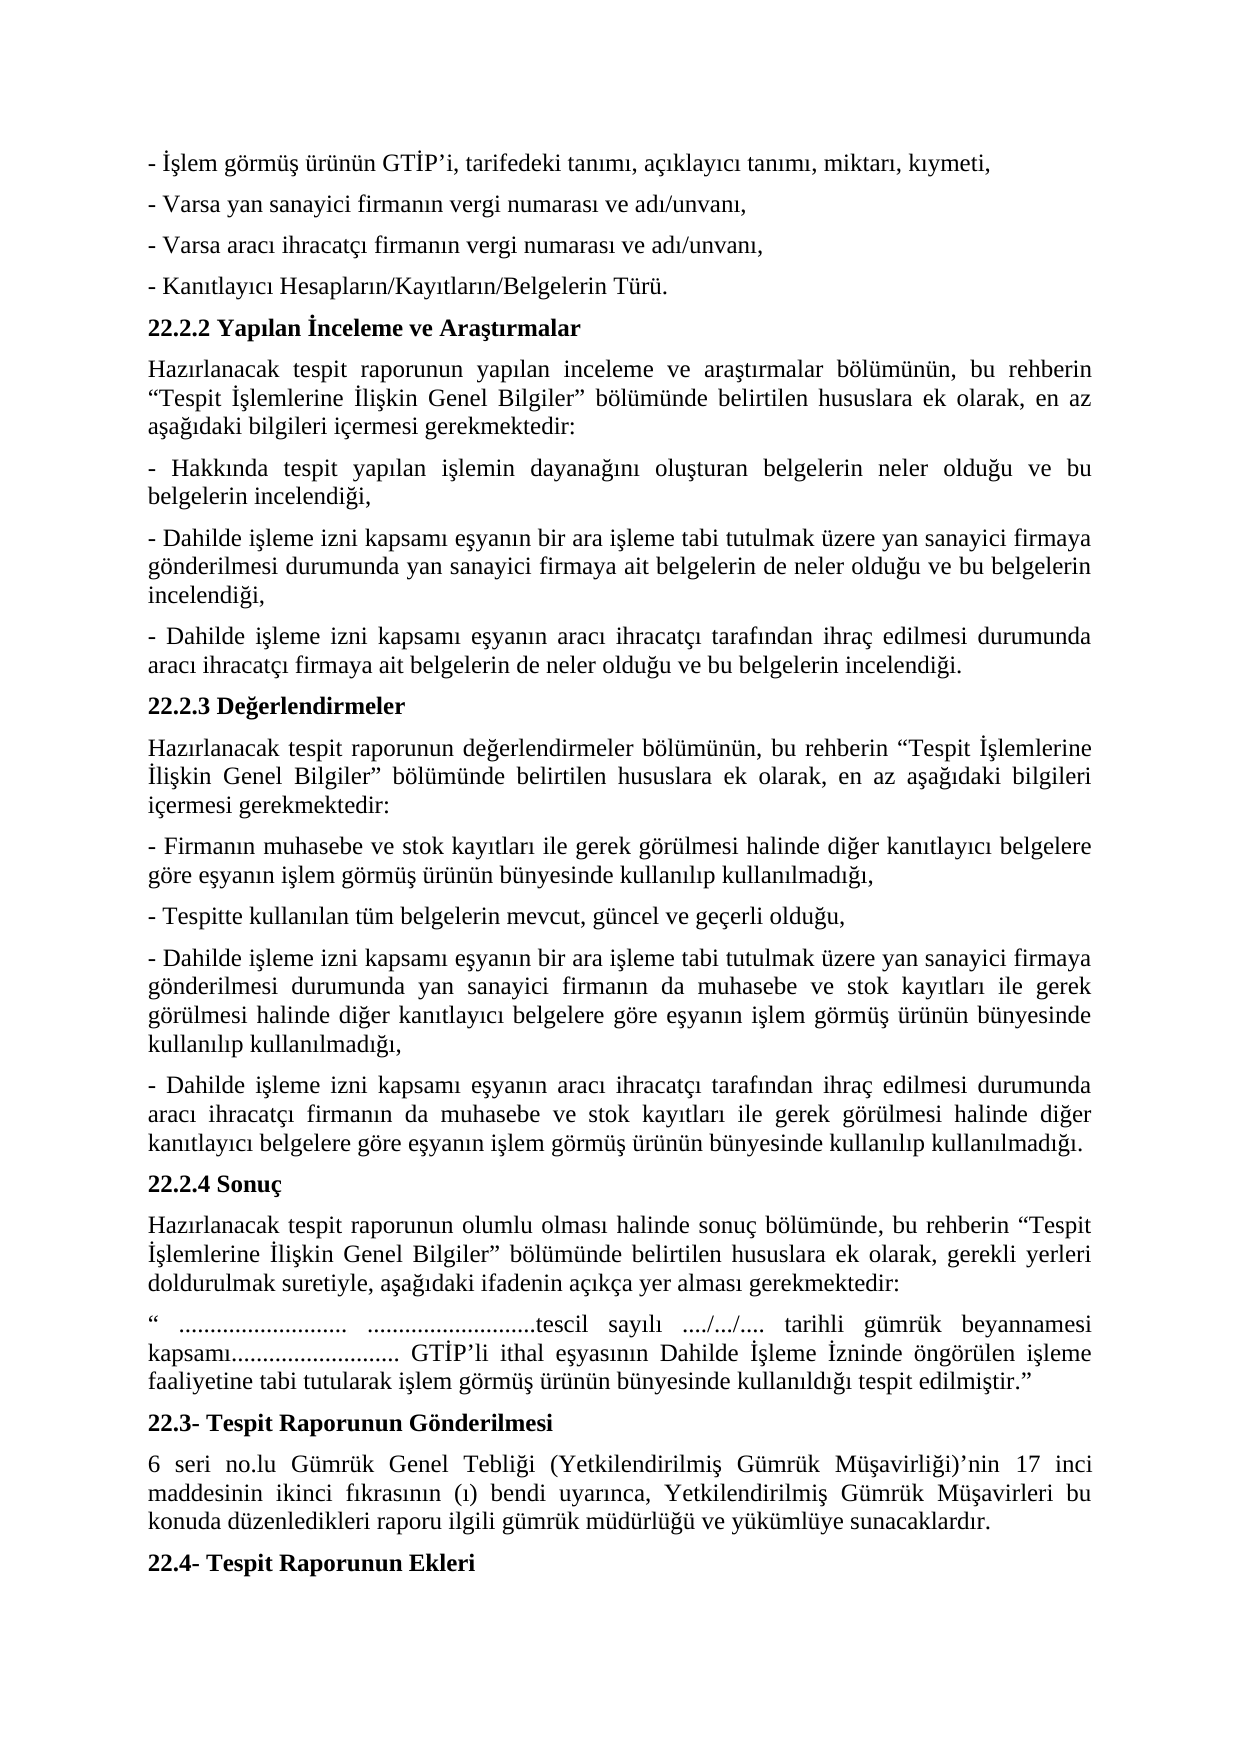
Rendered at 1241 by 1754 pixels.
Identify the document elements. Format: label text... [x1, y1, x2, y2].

text - Varsa aracı ihracatçı firmanın vergi numarası ve adı/unvanı, [148, 230, 1093, 259]
text Hazırlanacak tespit raporunun yapılan inceleme ve araştırmalar bölümünün, bu rehberin “Tespit İşlemlerine İlişkin Genel Bilgiler” bölümünde belirtilen hususlara ek olarak, en az aşağıdaki bilgileri içermesi gerekmektedir: [148, 354, 1093, 440]
text - Dahilde işleme izni kapsamı eşyanın bir ara işleme tabi tutulmak üzere yan sanayici firmaya gönderilmesi durumunda yan sanayici firmanın da muhasebe ve stok kayıtları ile gerek görülmesi halinde diğer kanıtlayıcı belgelere göre eşyanın işlem görmüş ürünün bünyesinde kullanılıp kullanılmadığı, [148, 943, 1093, 1058]
text 6 seri no.lu Gümrük Genel Tebliği (Yetkilendirilmiş Gümrük Müşavirliği)’nin 17 inci maddesinin ikinci fıkrasının (ı) bendi uyarınca, Yetkilendirilmiş Gümrük Müşavirleri bu konuda düzenledikleri raporu ilgili gümrük müdürlüğü ve yükümlüye sunacaklardır. [148, 1449, 1093, 1535]
text “ ........................... ...........................tescil sayılı ..../.../.... tarihli gümrük beyannamesi kapsamı........................... GTİP’li ithal eşyasının Dahilde İşleme İzninde öngörülen işleme faaliyetine tabi tutularak işlem görmüş ürünün bünyesinde kullanıldığı tespit edilmiştir.” [148, 1309, 1093, 1395]
text Hazırlanacak tespit raporunun olumlu olması halinde sonuç bölümünde, bu rehberin “Tespit İşlemlerine İlişkin Genel Bilgiler” bölümünde belirtilen hususlara ek olarak, gerekli yerleri doldurulmak suretiyle, aşağıdaki ifadenin açıkça yer alması gerekmektedir: [148, 1210, 1093, 1296]
text - İşlem görmüş ürünün GTİP’i, tarifedeki tanımı, açıklayıcı tanımı, miktarı, kıymeti, [148, 148, 1093, 176]
text - Dahilde işleme izni kapsamı eşyanın aracı ihracatçı tarafından ihraç edilmesi durumunda aracı ihracatçı firmanın da muhasebe ve stok kayıtları ile gerek görülmesi halinde diğer kanıtlayıcı belgelere göre eşyanın işlem görmüş ürünün bünyesinde kullanılıp kullanılmadığı. [148, 1070, 1093, 1156]
text Hazırlanacak tespit raporunun değerlendirmeler bölümünün, bu rehberin “Tespit İşlemlerine İlişkin Genel Bilgiler” bölümünde belirtilen hususlara ek olarak, en az aşağıdaki bilgileri içermesi gerekmektedir: [148, 733, 1093, 819]
text - Varsa yan sanayici firmanın vergi numarası ve adı/unvanı, [148, 189, 1093, 218]
text - Kanıtlayıcı Hesapların/Kayıtların/Belgelerin Türü. [148, 271, 1093, 300]
text 22.2.3 Değerlendirmeler [148, 691, 1093, 720]
text - Dahilde işleme izni kapsamı eşyanın bir ara işleme tabi tutulmak üzere yan sanayici firmaya gönderilmesi durumunda yan sanayici firmaya ait belgelerin de neler olduğu ve bu belgelerin incelendiği, [148, 523, 1093, 609]
text 22.2.2 Yapılan İnceleme ve Araştırmalar [148, 313, 1093, 341]
text 22.3- Tespit Raporunun Gönderilmesi [148, 1408, 1093, 1436]
text - Tespitte kullanılan tüm belgelerin mevcut, güncel ve geçerli olduğu, [148, 901, 1093, 930]
text 22.4- Tespit Raporunun Ekleri [148, 1548, 1093, 1576]
text - Dahilde işleme izni kapsamı eşyanın aracı ihracatçı tarafından ihraç edilmesi durumunda aracı ihracatçı firmaya ait belgelerin de neler olduğu ve bu belgelerin incelendiği. [148, 621, 1093, 679]
text - Firmanın muhasebe ve stok kayıtları ile gerek görülmesi halinde diğer kanıtlayıcı belgelere göre eşyanın işlem görmüş ürünün bünyesinde kullanılıp kullanılmadığı, [148, 831, 1093, 889]
text 22.2.4 Sonuç [148, 1169, 1093, 1198]
text - Hakkında tespit yapılan işlemin dayanağını oluşturan belgelerin neler olduğu ve bu belgelerin incelendiği, [148, 453, 1093, 510]
